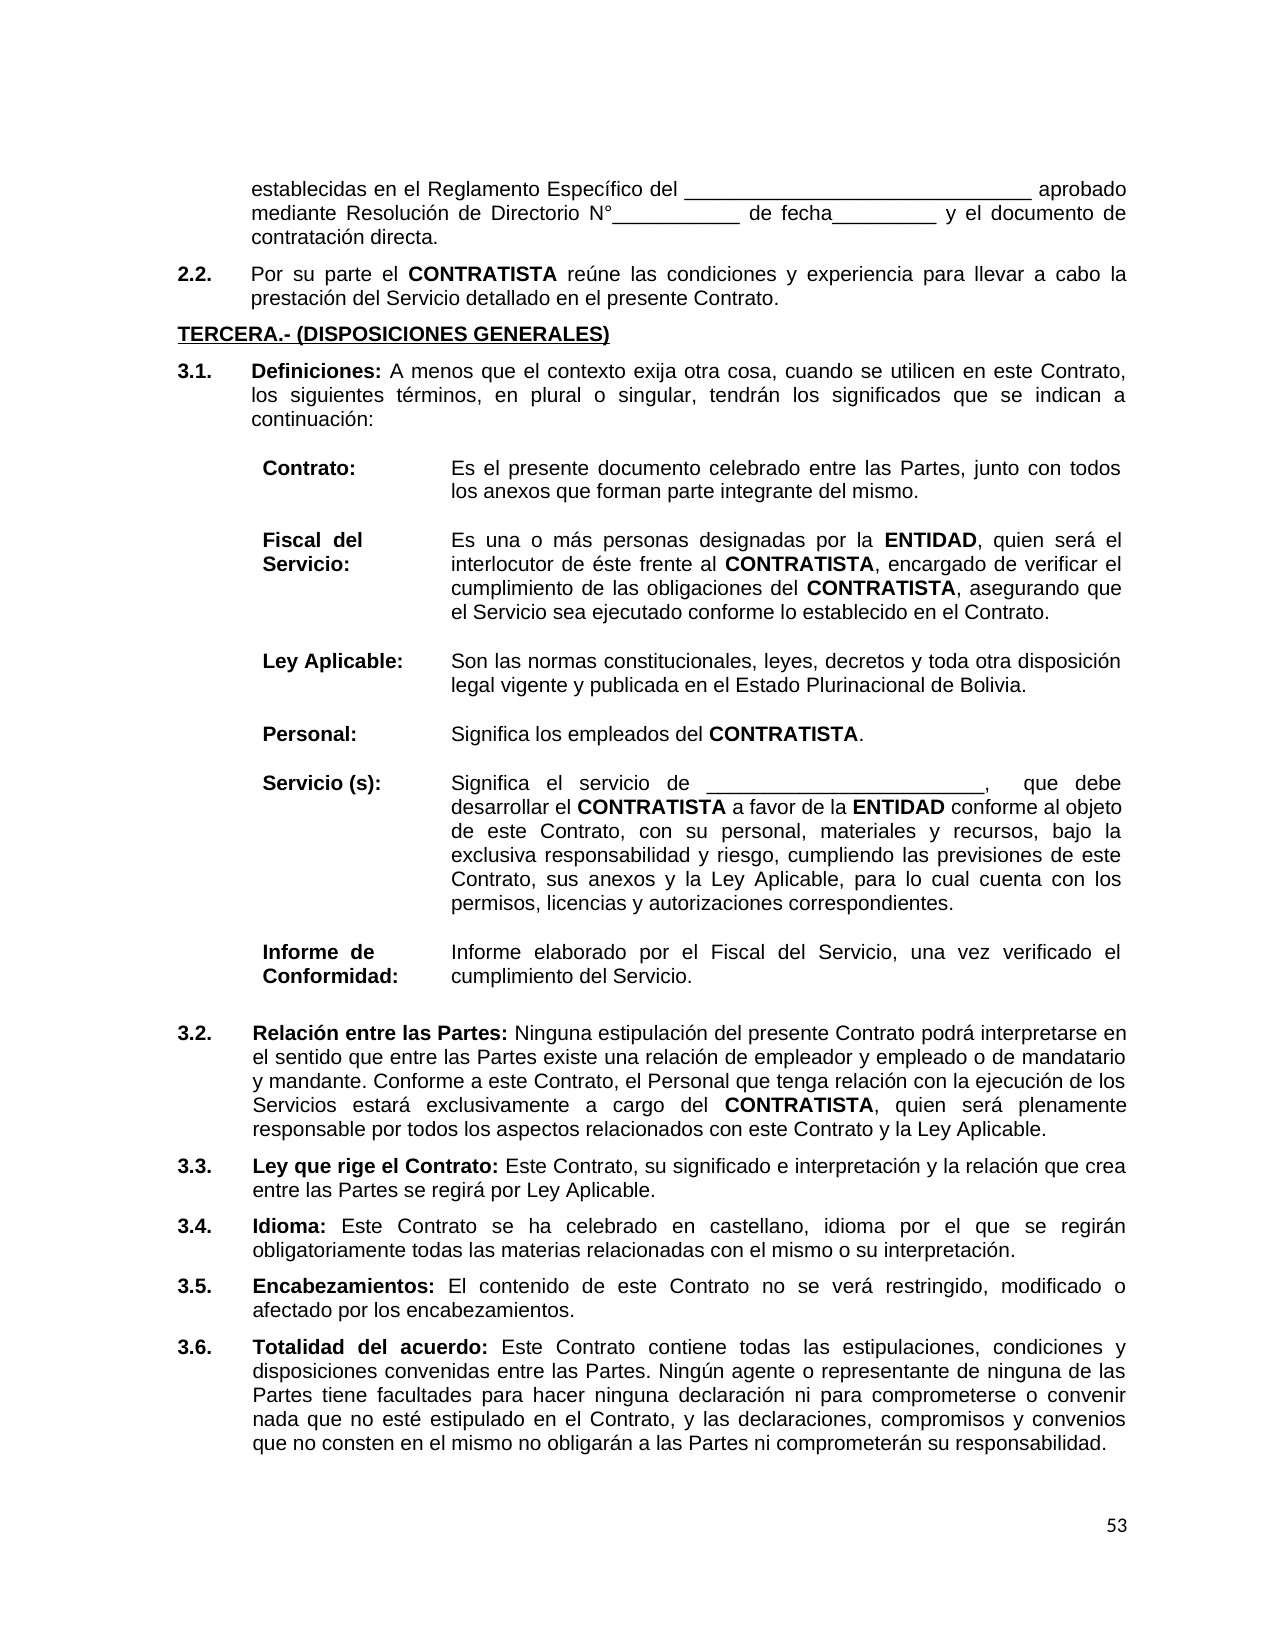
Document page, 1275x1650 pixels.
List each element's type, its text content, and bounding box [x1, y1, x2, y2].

table_cell Son las normas constitucionales, leyes, decretos y toda otra disposición legal vigente y publicada en el Estado Plurinacional de Bolivia. [440, 637, 1133, 709]
table_cell Informe de Conformidad: [251, 927, 439, 1009]
text 3.2. Relación entre las Partes: Ninguna estipulación del presente Contrato podrá interpretarse en el sentido que entre las Partes existe una relación de empleador y empleado o de mandatario y mandante. Conforme a este Contrato, el Personal que tenga relación con la ejecución de los Servicios estará exclusivamente a cargo del CONTRATISTA, quien será plenamente responsable por todos los aspectos relacionados con este Contrato y la Ley Aplicable. [177, 1021, 1127, 1141]
text 3.3. Ley que rige el Contrato: Este Contrato, su significado e interpretación y la relación que crea entre las Partes se regirá por Ley Aplicable. [177, 1153, 1127, 1201]
table_header Contrato: [251, 443, 439, 516]
table_cell Informe elaborado por el Fiscal del Servicio, una vez verificado el cumplimiento del Servicio. [440, 927, 1133, 1009]
table_header Es el presente documento celebrado entre las Partes, junto con todos los anexos que forman parte integrante del mismo. [440, 443, 1133, 516]
text 3.6. Totalidad del acuerdo: Este Contrato contiene todas las estipulaciones, condiciones y disposiciones convenidas entre las Partes. Ningún agente o representante de ninguna de las Partes tiene facultades para hacer ninguna declaración ni para comprometerse o convenir nada que no esté estipulado en el Contrato, y las declaraciones, compromisos y convenios que no consten en el mismo no obligarán a las Partes ni comprometerán su responsabilidad. [177, 1335, 1127, 1454]
text 2.2. Por su parte el CONTRATISTA reúne las condiciones y experiencia para llevar a cabo la prestación del Servicio detallado en el presente Contrato. [177, 262, 1127, 309]
table_cell Ley Aplicable: [251, 637, 439, 709]
text 3.4. Idioma: Este Contrato se ha celebrado en castellano, idioma por el que se regirán obligatoriamente todas las materias relacionadas con el mismo o su interpretación. [177, 1214, 1127, 1262]
table_cell Significa los empleados del CONTRATISTA. [440, 710, 1133, 758]
table_cell Servicio (s): [251, 759, 439, 927]
table_cell Es una o más personas designadas por la ENTIDAD, quien será el interlocutor de éste frente al CONTRATISTA, encargado de verificar el cumplimiento de las obligaciones del CONTRATISTA, asegurando que el Servicio sea ejecutado conforme lo establecido en el Contrato. [440, 516, 1133, 637]
text 3.5. Encabezamientos: El contenido de este Contrato no se verá restringido, modificado o afectado por los encabezamientos. [177, 1274, 1127, 1322]
table_cell Significa el servicio de ________________________, que debe desarrollar el CONTRATISTA a favor de la ENTIDAD conforme al objeto de este Contrato, con su personal, materiales y recursos, bajo la exclusiva responsabilidad y riesgo, cumpliendo las previsiones de este Contrato, sus anexos y la Ley Aplicable, para lo cual cuenta con los permisos, licencias y autorizaciones correspondientes. [440, 759, 1133, 927]
table_cell Personal: [251, 710, 439, 758]
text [177, 177, 1127, 249]
text 3.1. Definiciones: A menos que el contexto exija otra cosa, cuando se utilicen en este Contrato, los siguientes términos, en plural o singular, tendrán los significados que se indican a continuación: [177, 358, 1127, 430]
text TERCERA.- (DISPOSICIONES GENERALES) [177, 322, 1127, 346]
table_cell Fiscal del Servicio: [251, 516, 439, 637]
